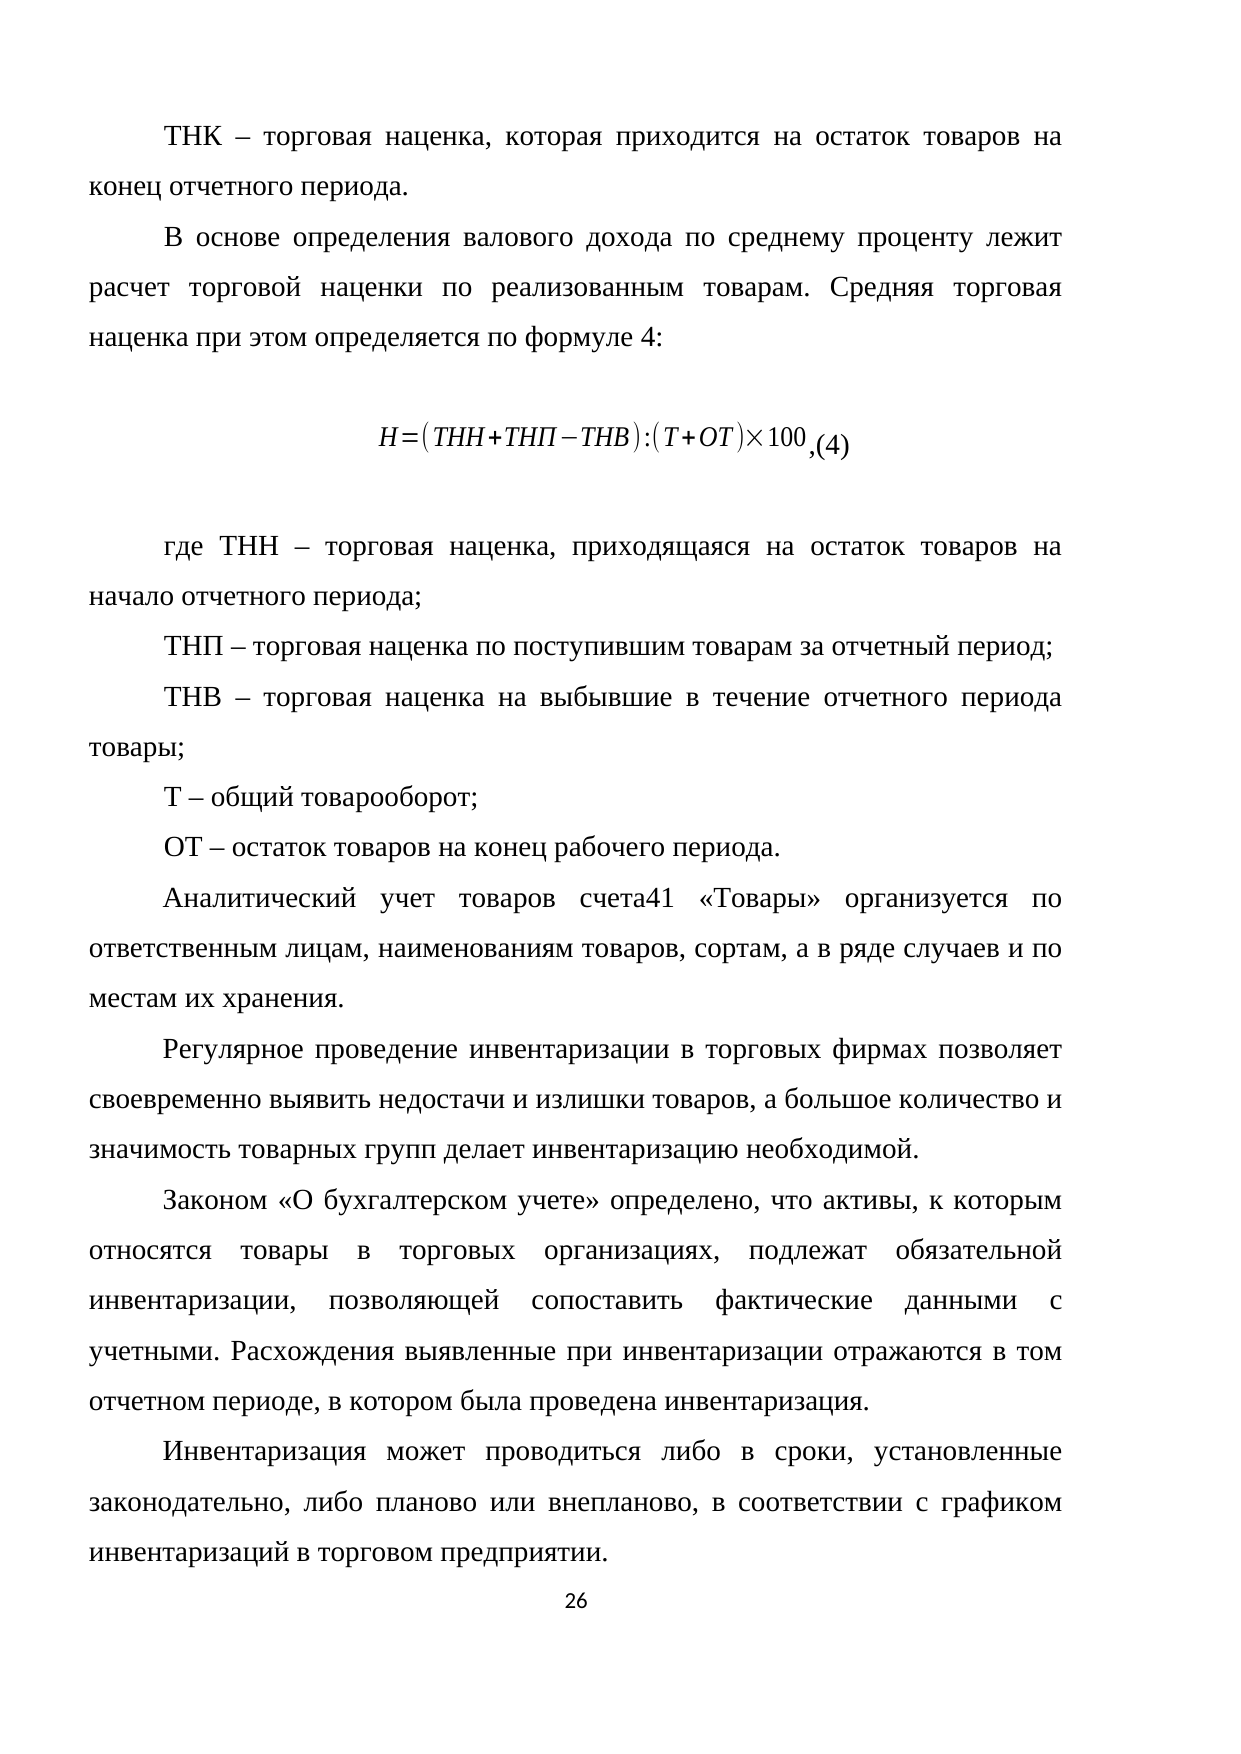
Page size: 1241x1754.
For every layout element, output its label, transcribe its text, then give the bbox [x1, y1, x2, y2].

text Инвентаризация может проводиться либо в сроки, установленные законодательно, либо планово или внепланово, в соответствии с графиком инвентаризаций в торговом предприятии. [89, 1433, 1063, 1567]
text Аналитический учет товаров счета41 «Товары» организуется по ответственным лицам, наименованиям товаров, сортам, а в ряде случаев и по местам их хранения. [89, 880, 1063, 1014]
text ТНП – торговая наценка по поступившим товарам за отчетный период; [89, 628, 1063, 662]
text В основе определения валового дохода по среднему проценту лежит расчет торговой наценки по реализованным товарам. Средняя торговая наценка при этом определяется по формуле 4: [89, 219, 1063, 353]
text где ТНН – торговая наценка, приходящаяся на остаток товаров на начало отчетного периода; [89, 528, 1063, 612]
text Регулярное проведение инвентаризации в торговых фирмах позволяет своевременно выявить недостачи и излишки товаров, а большое количество и значимость товарных групп делает инвентаризацию необходимой. [89, 1031, 1063, 1165]
text ТНК – торговая наценка, которая приходится на остаток товаров на конец отчетного периода. [89, 118, 1063, 202]
text ,(4) [89, 420, 1063, 461]
text ОТ – остаток товаров на конец рабочего периода. [89, 829, 1063, 863]
text Законом «О бухгалтерском учете» определено, что активы, к которым относятся товары в торговых организациях, подлежат обязательной инвентаризации, позволяющей сопоставить фактические данными с учетными. Расхождения выявленные при инвентаризации отражаются в том отчетном периоде, в котором была проведена инвентаризация. [89, 1182, 1063, 1417]
text Т – общий товарооборот; [89, 779, 1063, 813]
text ТНВ – торговая наценка на выбывшие в течение отчетного периода товары; [89, 679, 1063, 762]
